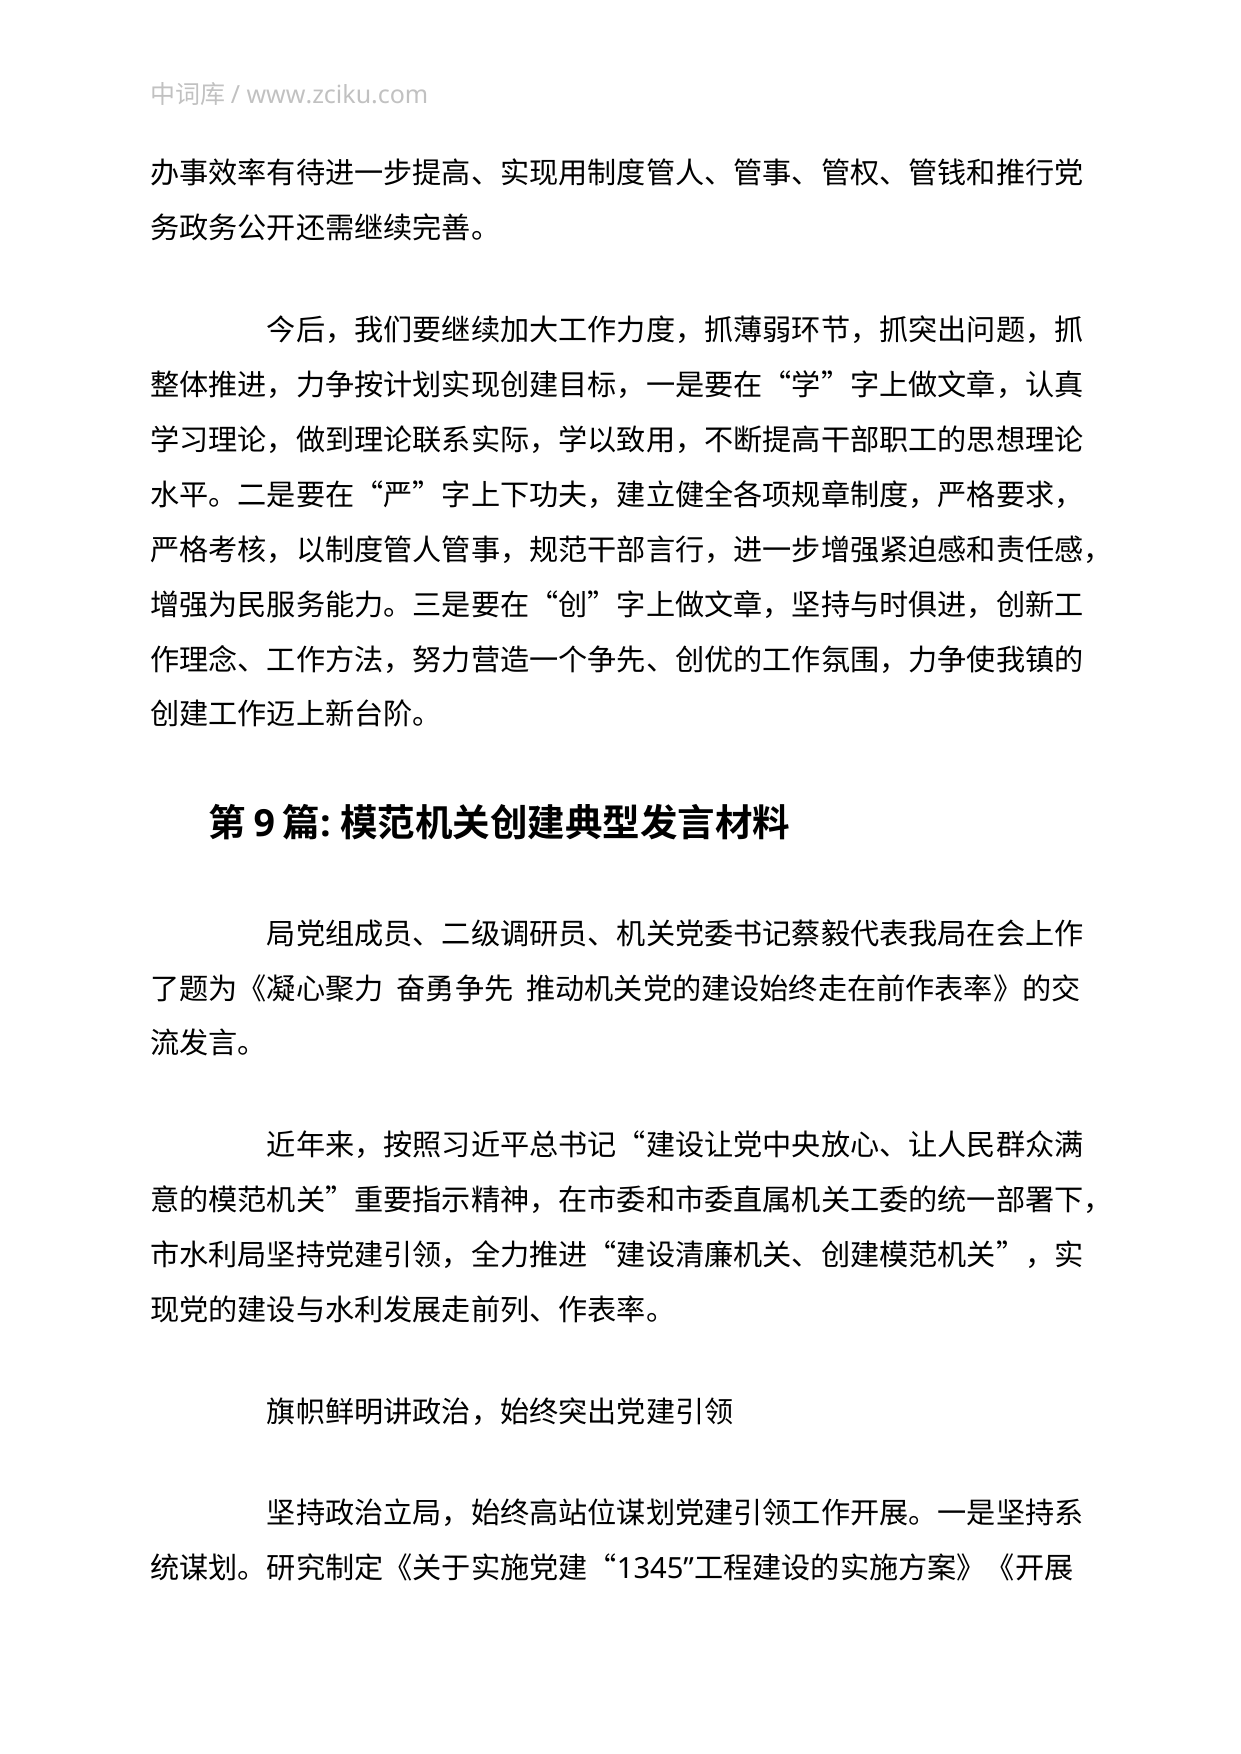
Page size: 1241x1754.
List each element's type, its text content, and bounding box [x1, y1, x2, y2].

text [150, 150, 1090, 247]
text 今后，我们要继续加大工作力度，抓薄弱环节，抓突出问题，抓整体推进，力争按计划实现创建目标，一是要在“学”字上做文章，认真学习理论，做到理论联系实际，学以致用，不断提高干部职工的思想理论水平。二是要在“严”字上下功夫，建立健全各项规章制度，严格要求，严格考核，以制度管人管事，规范干部言行，进一步增强紧迫感和责任感，增强为民服务能力。三是要在“创”字上做文章，坚持与时俱进，创新工作理念、工作方法，努力营造一个争先、创优的工作氛围，力争使我镇的创建工作迈上新台阶。 [150, 307, 1090, 733]
text 局党组成员、二级调研员、机关党委书记蔡毅代表我局在会上作了题为《凝心聚力 奋勇争先 推动机关党的建设始终走在前作表率》的交流发言。 [150, 910, 1090, 1062]
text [150, 1490, 1090, 1587]
text 第9篇: 模范机关创建典型发言材料 [150, 793, 1090, 847]
text 旗帜鲜明讲政治，始终突出党建引领 [150, 1388, 1090, 1431]
text 近年来，按照习近平总书记“建设让党中央放心、让人民群众满意的模范机关”重要指示精神，在市委和市委直属机关工委的统一部署下，市水利局坚持党建引领，全力推进“建设清廉机关、创建模范机关”，实现党的建设与水利发展走前列、作表率。 [150, 1122, 1090, 1329]
